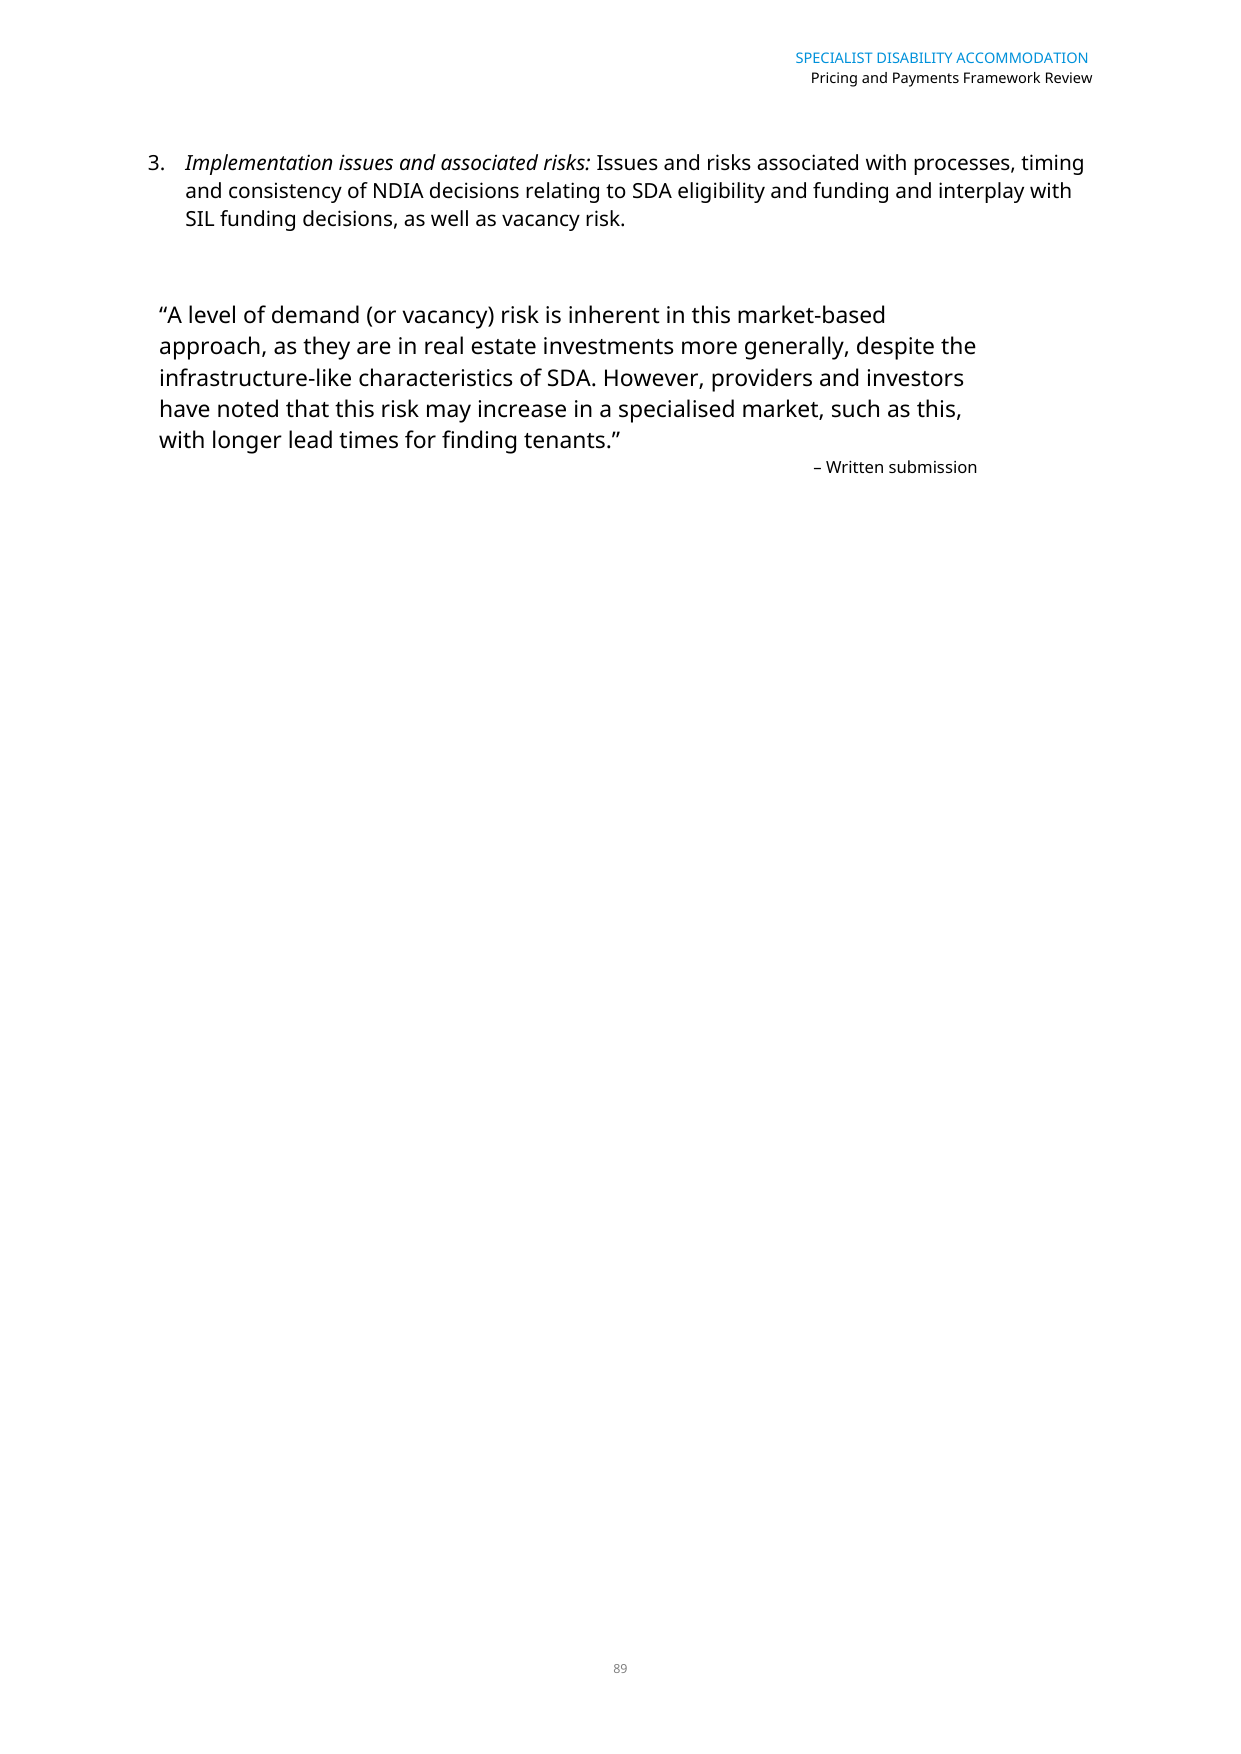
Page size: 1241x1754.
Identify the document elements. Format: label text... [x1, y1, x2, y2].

table_header “A level of demand (or vacancy) risk is inherent in this market-based approach, as they are in real estate investments more generally, despite the infrastructure-like characteristics of SDA. However, providers and investors have noted that this risk may increase in a specialised market, such as this, with longer lead times for finding tenants.” – Written submission [148, 286, 989, 490]
list Implementation issues and associated risks: Issues and risks associated with processes, timing and consistency of NDIA decisions relating to SDA eligibility and funding and interplay with SIL funding decisions, as well as vacancy risk. [148, 148, 1092, 233]
